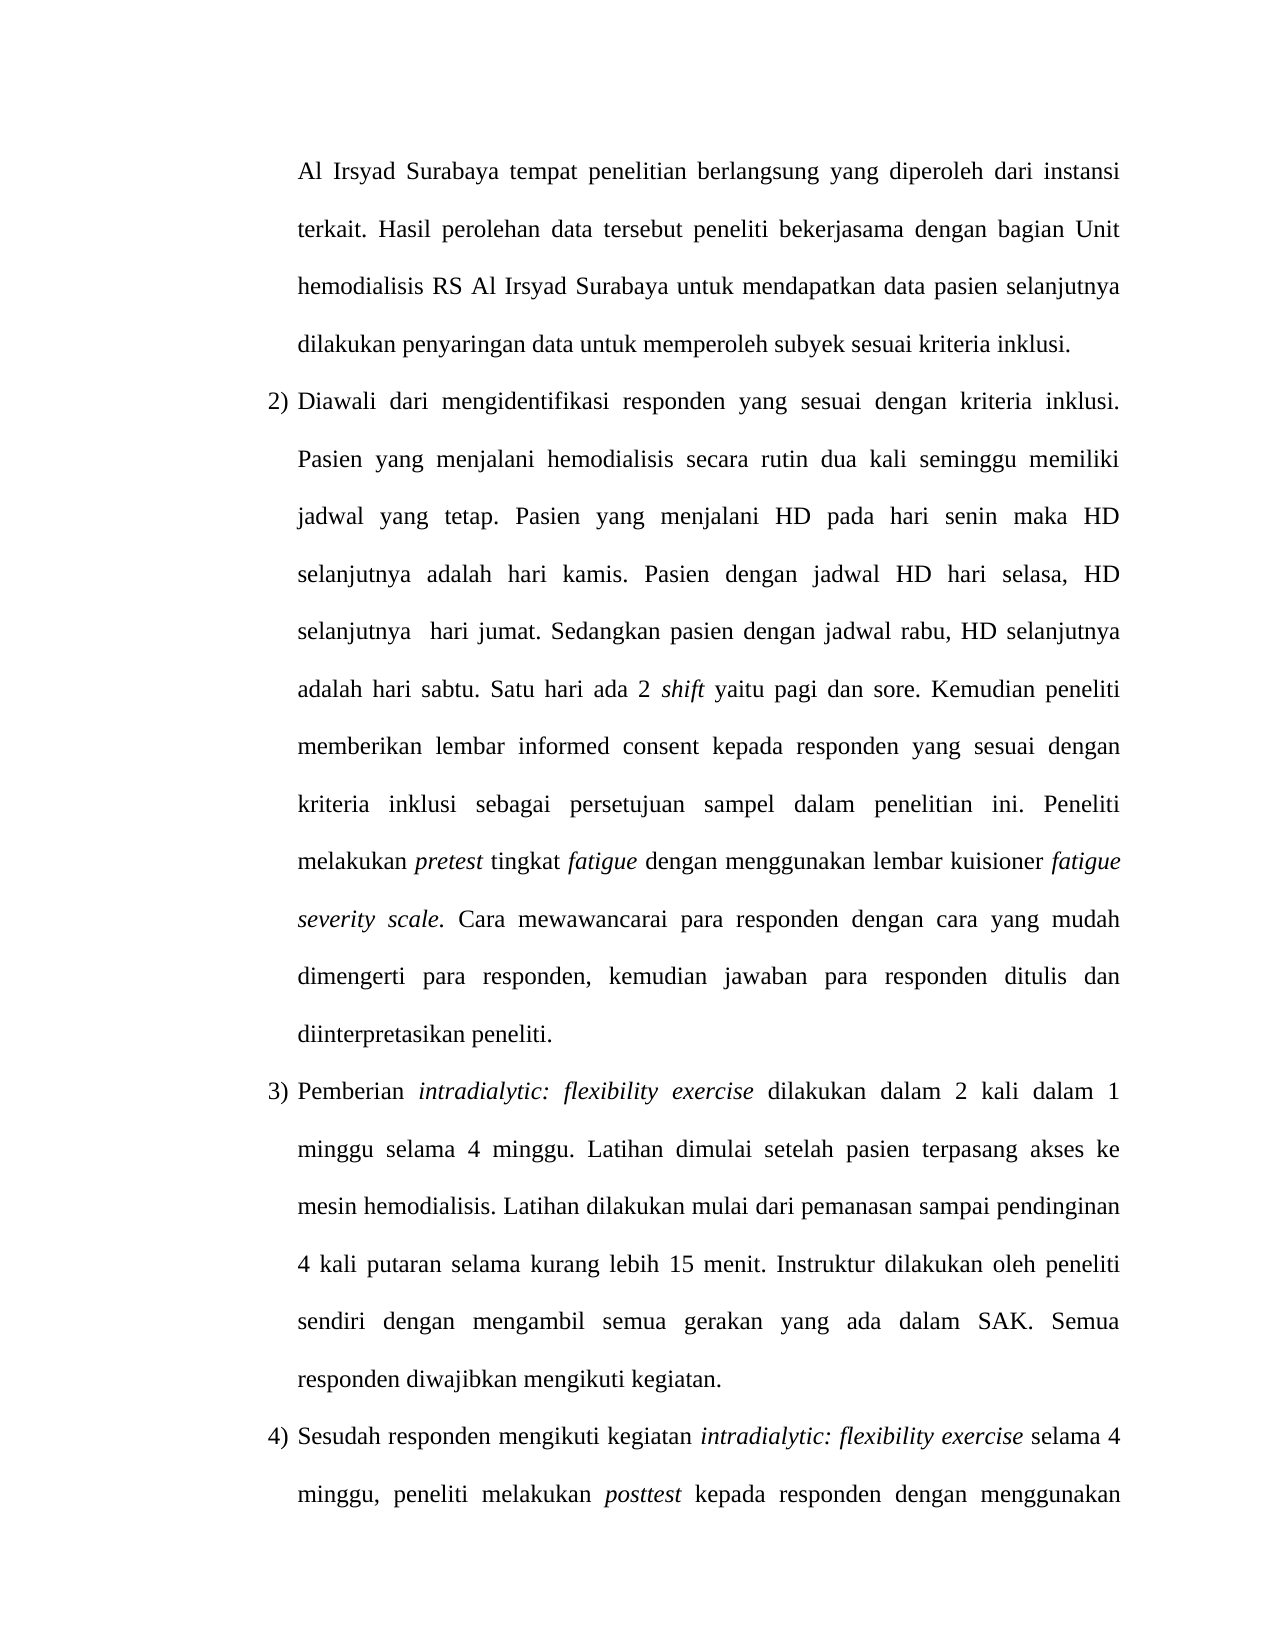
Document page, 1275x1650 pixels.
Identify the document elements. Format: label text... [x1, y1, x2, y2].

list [268, 156, 1121, 357]
list Pemberian intradialytic: flexibility exercise dilakukan dalam 2 kali dalam 1 minggu selama 4 minggu. Latihan dimulai setelah pasien terpasang akses ke mesin hemodialisis. Latihan dilakukan mulai dari pemanasan sampai pendinginan 4 kali putaran selama kurang lebih 15 menit. Instruktur dilakukan oleh peneliti sendiri dengan mengambil semua gerakan yang ada dalam SAK. Semua responden diwajibkan mengikuti kegiatan. [268, 1076, 1121, 1392]
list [268, 1421, 1121, 1507]
list Diawali dari mengidentifikasi responden yang sesuai dengan kriteria inklusi. Pasien yang menjalani hemodialisis secara rutin dua kali seminggu memiliki jadwal yang tetap. Pasien yang menjalani HD pada hari senin maka HD selanjutnya adalah hari kamis. Pasien dengan jadwal HD hari selasa, HD selanjutnya hari jumat. Sedangkan pasien dengan jadwal rabu, HD selanjutnya adalah hari sabtu. Satu hari ada 2 shift yaitu pagi dan sore. Kemudian peneliti memberikan lembar informed consent kepada responden yang sesuai dengan kriteria inklusi sebagai persetujuan sampel dalam penelitian ini. Peneliti melakukan pretest tingkat fatigue dengan menggunakan lembar kuisioner fatigue severity scale. Cara mewawancarai para responden dengan cara yang mudah dimengerti para responden, kemudian jawaban para responden ditulis dan diinterpretasikan peneliti. [268, 386, 1121, 1047]
